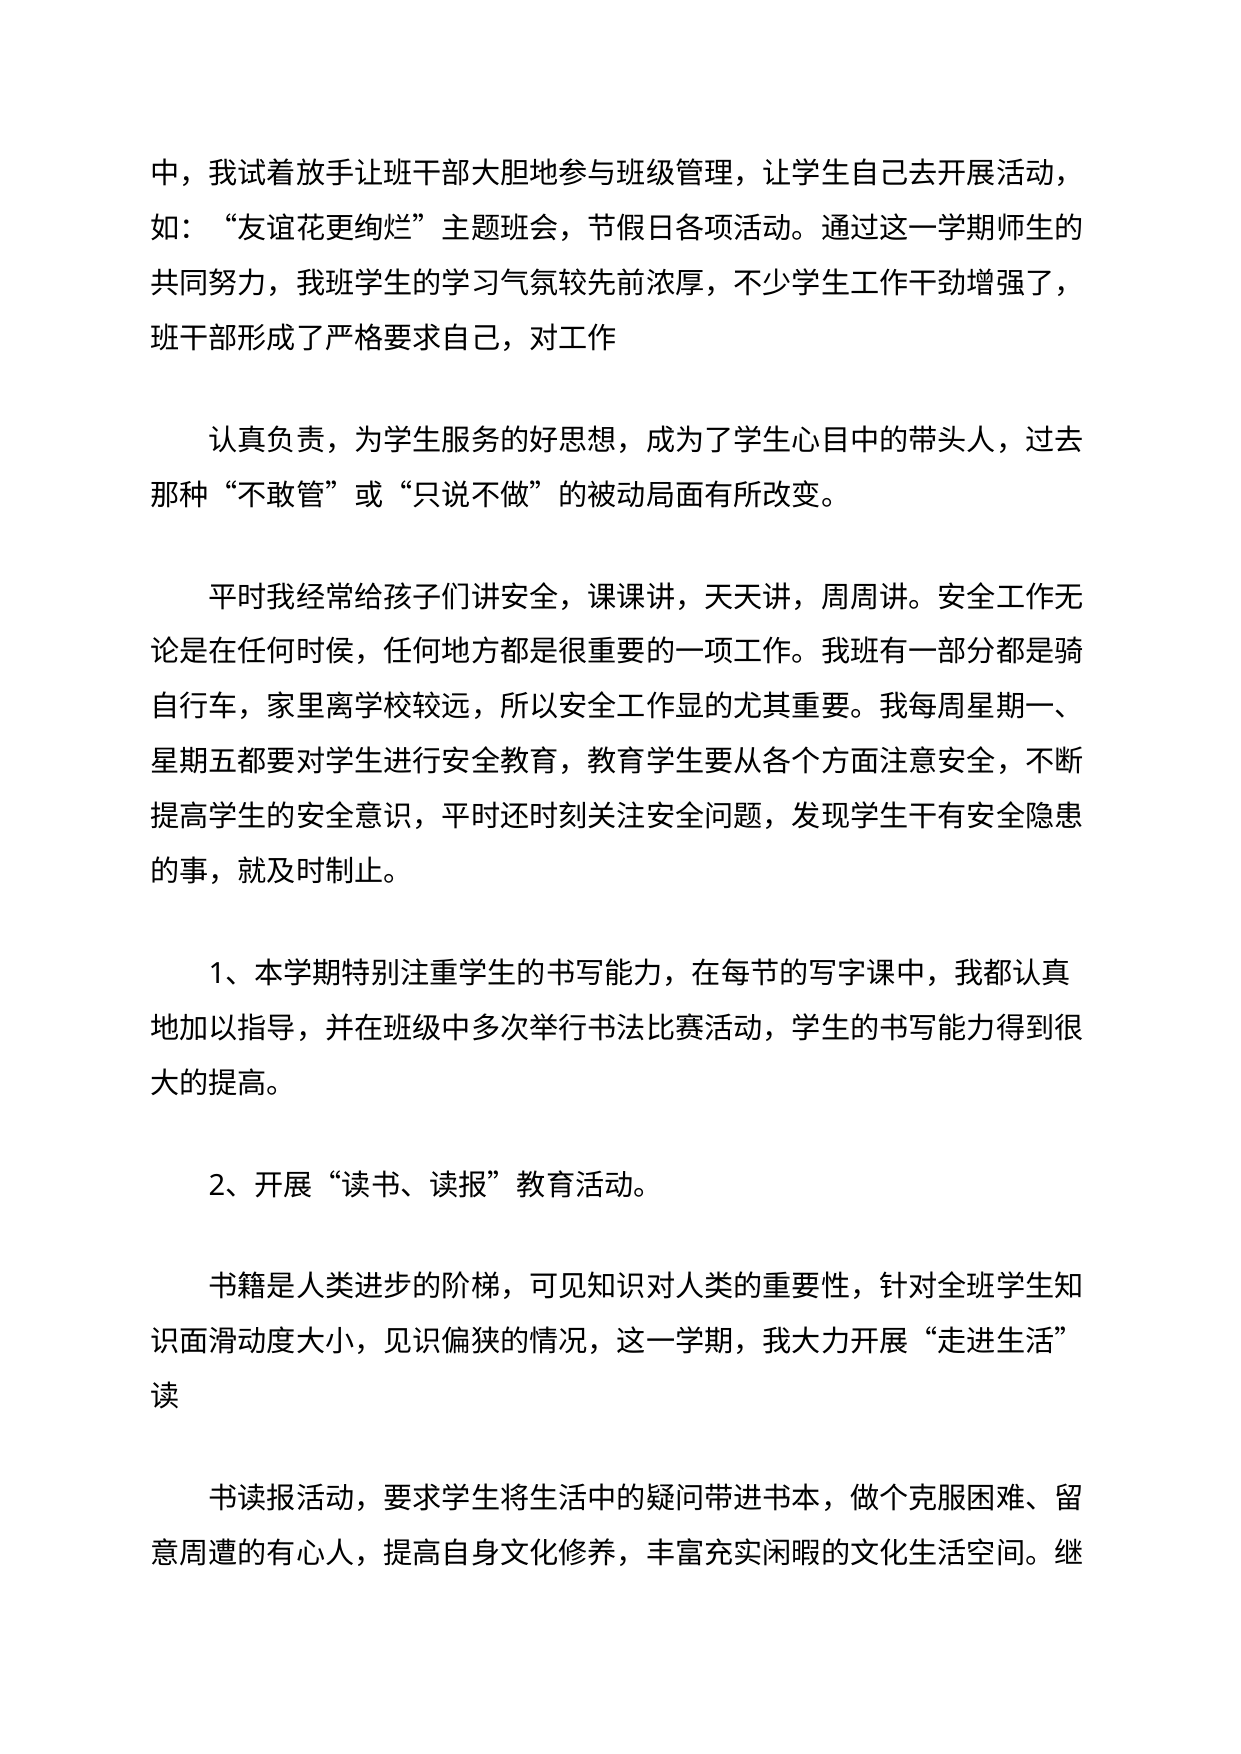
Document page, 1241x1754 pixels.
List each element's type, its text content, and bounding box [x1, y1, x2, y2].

text 平时我经常给孩子们讲安全，课课讲，天天讲，周周讲。安全工作无论是在任何时侯，任何地方都是很重要的一项工作。我班有一部分都是骑自行车，家里离学校较远，所以安全工作显的尤其重要。我每周星期一、星期五都要对学生进行安全教育，教育学生要从各个方面注意安全，不断提高学生的安全意识，平时还时刻关注安全问题，发现学生干有安全隐患的事，就及时制止。 [150, 573, 1090, 890]
text 书籍是人类进步的阶梯，可见知识对人类的重要性，针对全班学生知识面滑动度大小，见识偏狭的情况，这一学期，我大力开展“走进生活”读 [150, 1263, 1090, 1415]
text 1、本学期特别注重学生的书写能力，在每节的写字课中，我都认真地加以指导，并在班级中多次举行书法比赛活动，学生的书写能力得到很大的提高。 [150, 949, 1090, 1102]
text 认真负责，为学生服务的好思想，成为了学生心目中的带头人，过去那种“不敢管”或“只说不做”的被动局面有所改变。 [150, 416, 1090, 514]
text 2、开展“读书、读报”教育活动。 [150, 1161, 1090, 1203]
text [150, 1474, 1090, 1572]
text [150, 150, 1090, 357]
